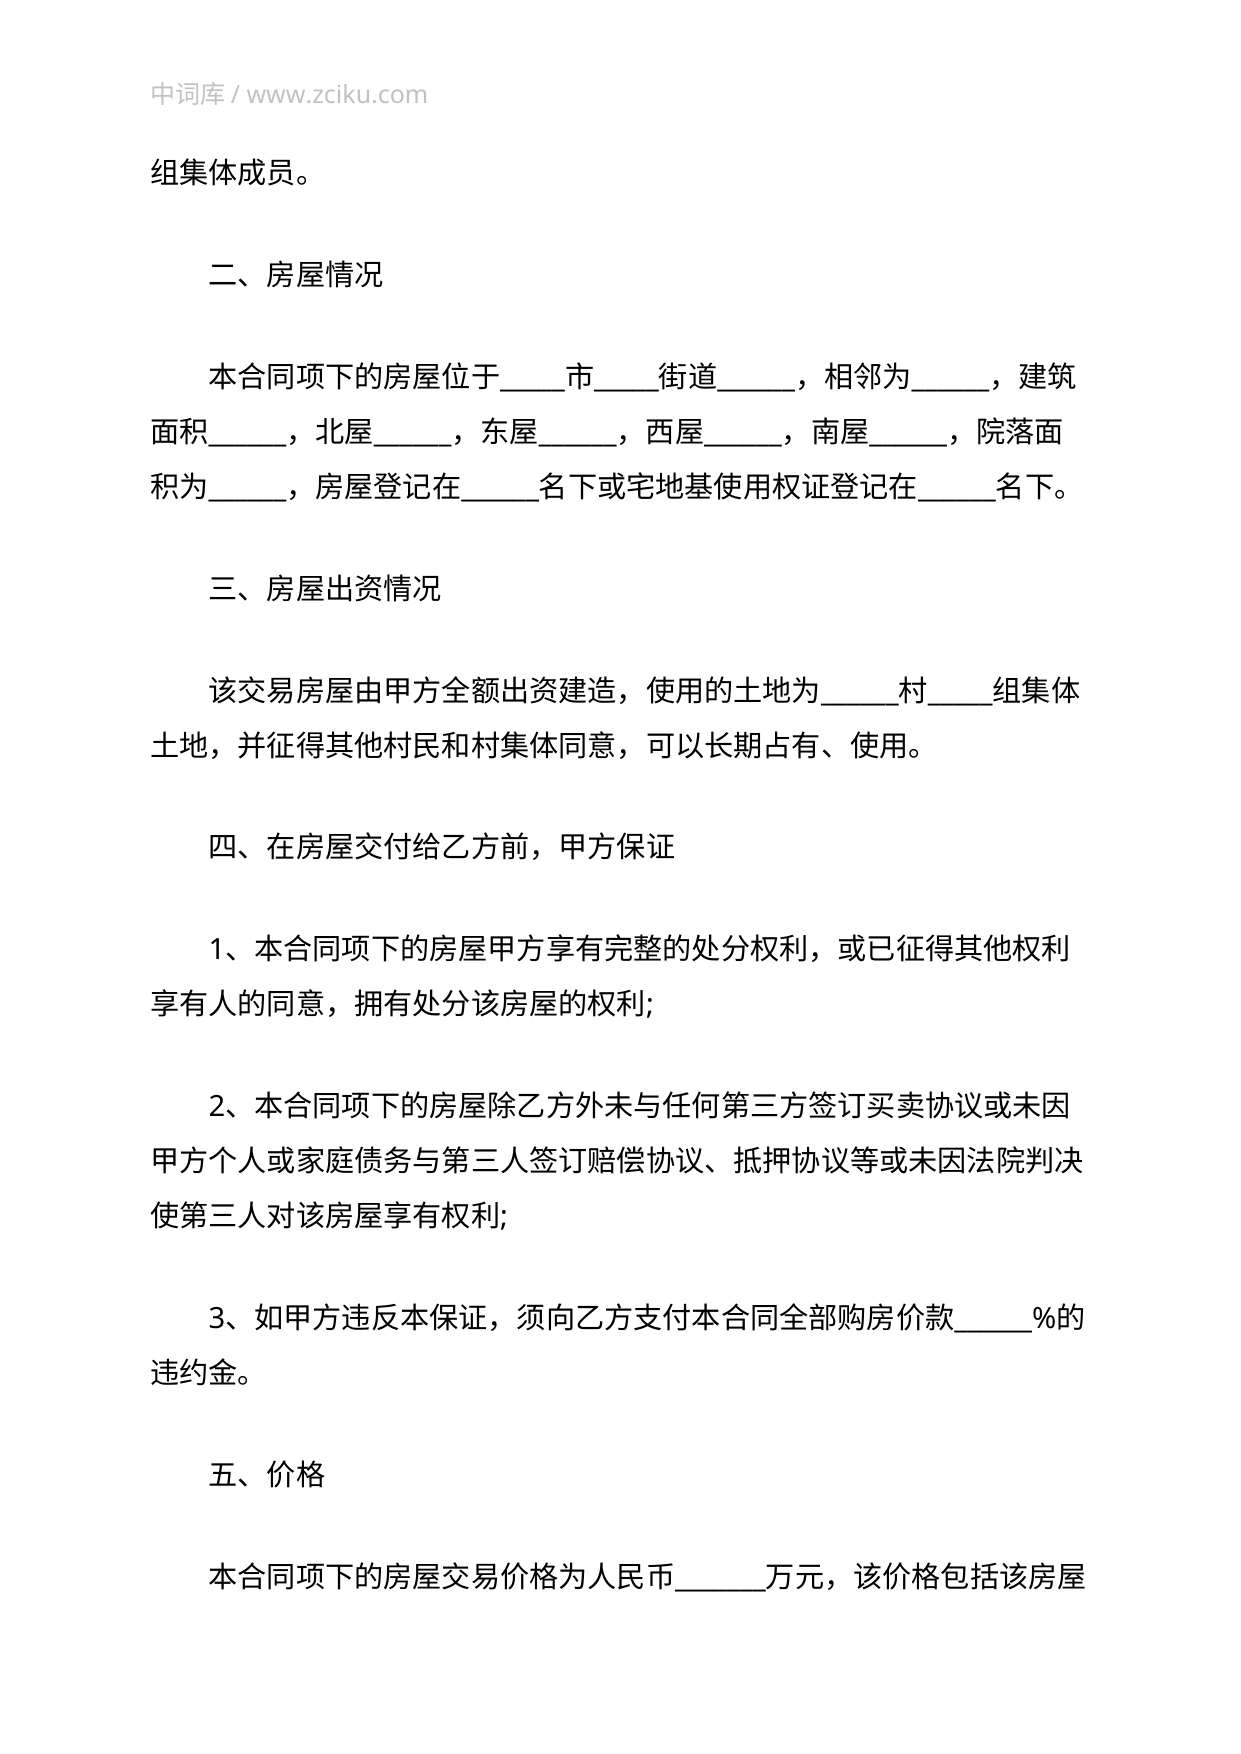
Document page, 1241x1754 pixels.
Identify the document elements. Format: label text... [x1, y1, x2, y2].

text 本合同项下的房屋位于_____市_____街道______，相邻为______，建筑面积______，北屋______，东屋______，西屋______，南屋______，院落面积为______，房屋登记在______名下或宅地基使用权证登记在______名下。 [150, 353, 1090, 506]
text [150, 1553, 1090, 1596]
text 该交易房屋由甲方全额出资建造，使用的土地为______村_____组集体土地，并征得其他村民和村集体同意，可以长期占有、使用。 [150, 667, 1090, 764]
text 2、本合同项下的房屋除乙方外未与任何第三方签订买卖协议或未因甲方个人或家庭债务与第三人签订赔偿协议、抵押协议等或未因法院判决使第三人对该房屋享有权利; [150, 1083, 1090, 1235]
text 1、本合同项下的房屋甲方享有完整的处分权利，或已征得其他权利享有人的同意，拥有处分该房屋的权利; [150, 926, 1090, 1023]
text 三、房屋出资情况 [150, 566, 1090, 608]
text 四、在房屋交付给乙方前，甲方保证 [150, 824, 1090, 866]
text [150, 150, 1090, 192]
text 五、价格 [150, 1451, 1090, 1494]
text 二、房屋情况 [150, 252, 1090, 294]
text 3、如甲方违反本保证，须向乙方支付本合同全部购房价款______%的违约金。 [150, 1295, 1090, 1392]
